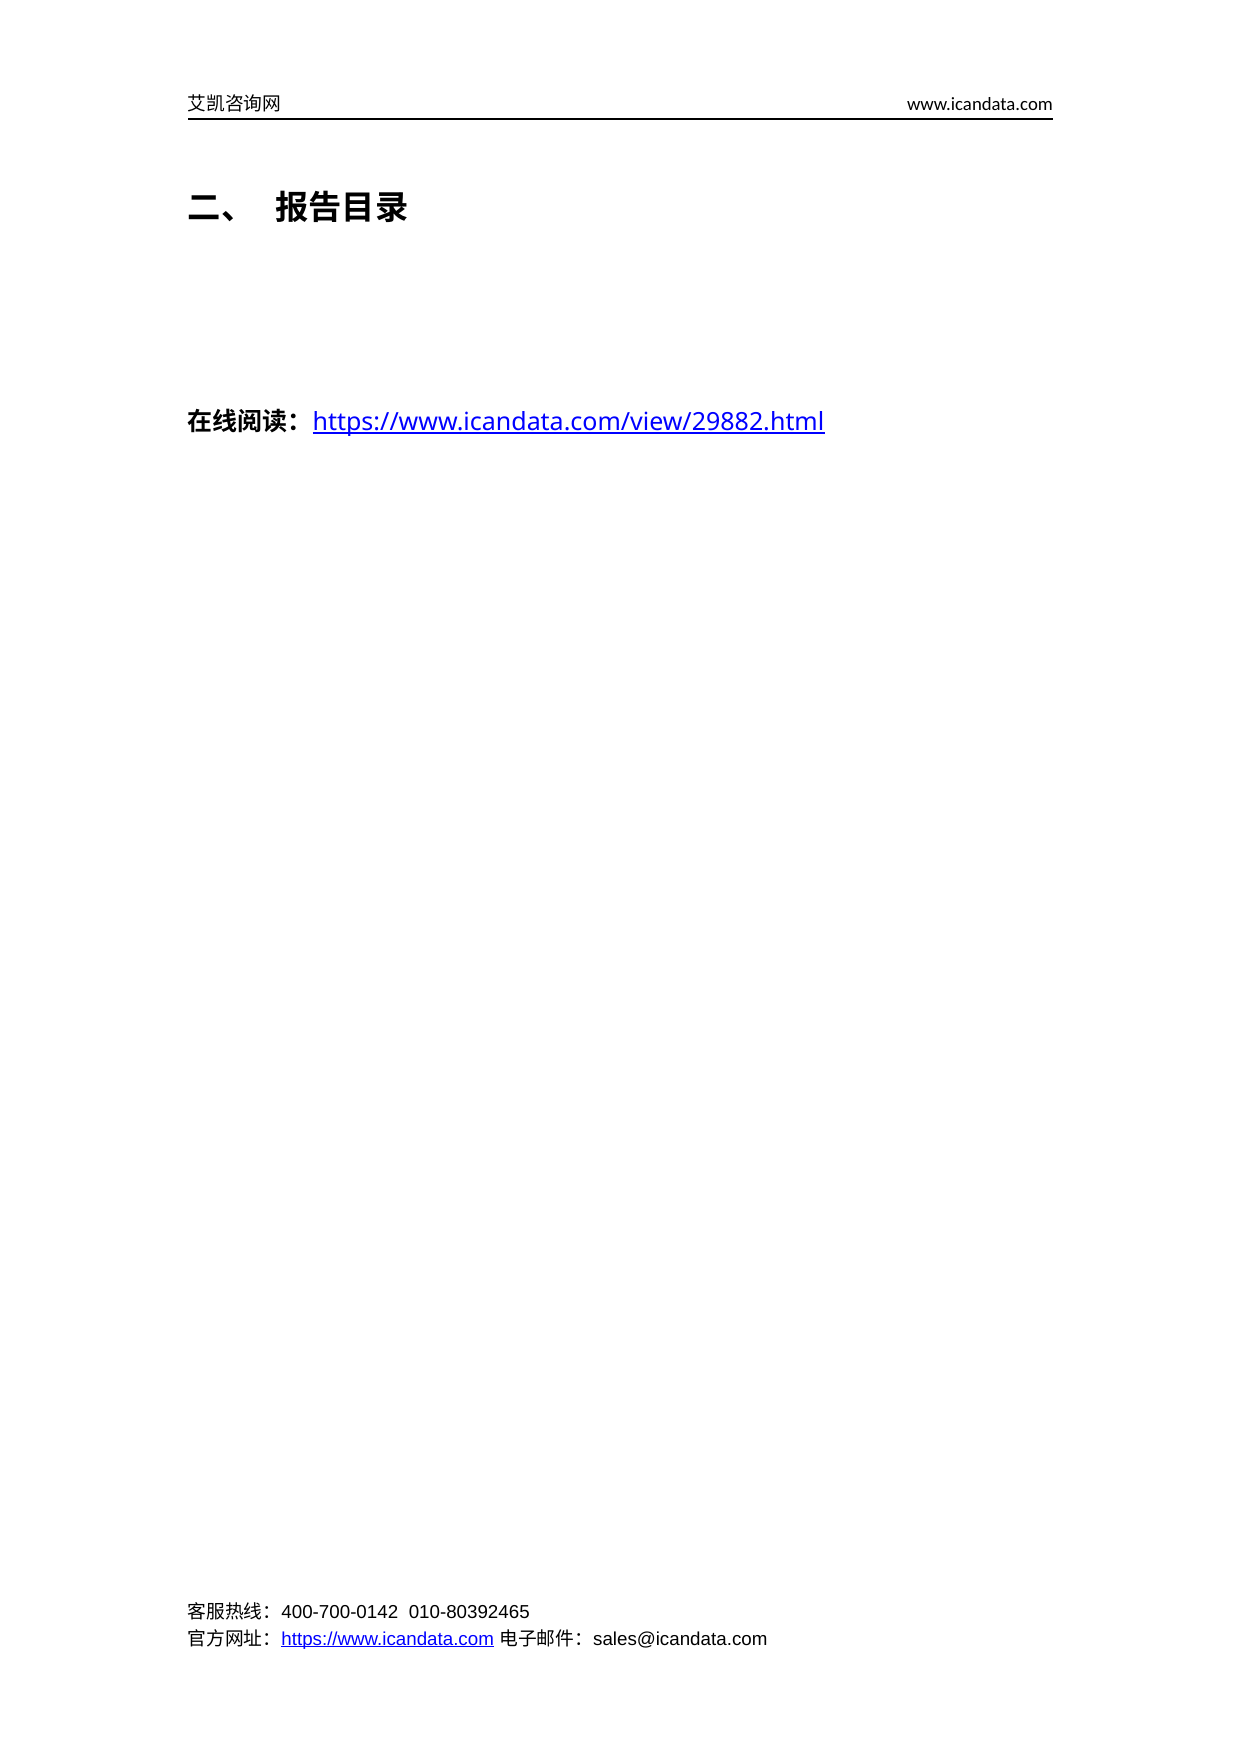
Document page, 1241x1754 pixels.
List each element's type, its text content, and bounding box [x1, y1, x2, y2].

text 在线阅读：https://www.icandata.com/view/29882.html [187, 387, 1053, 452]
subtitle 报告目录 [187, 172, 1053, 237]
